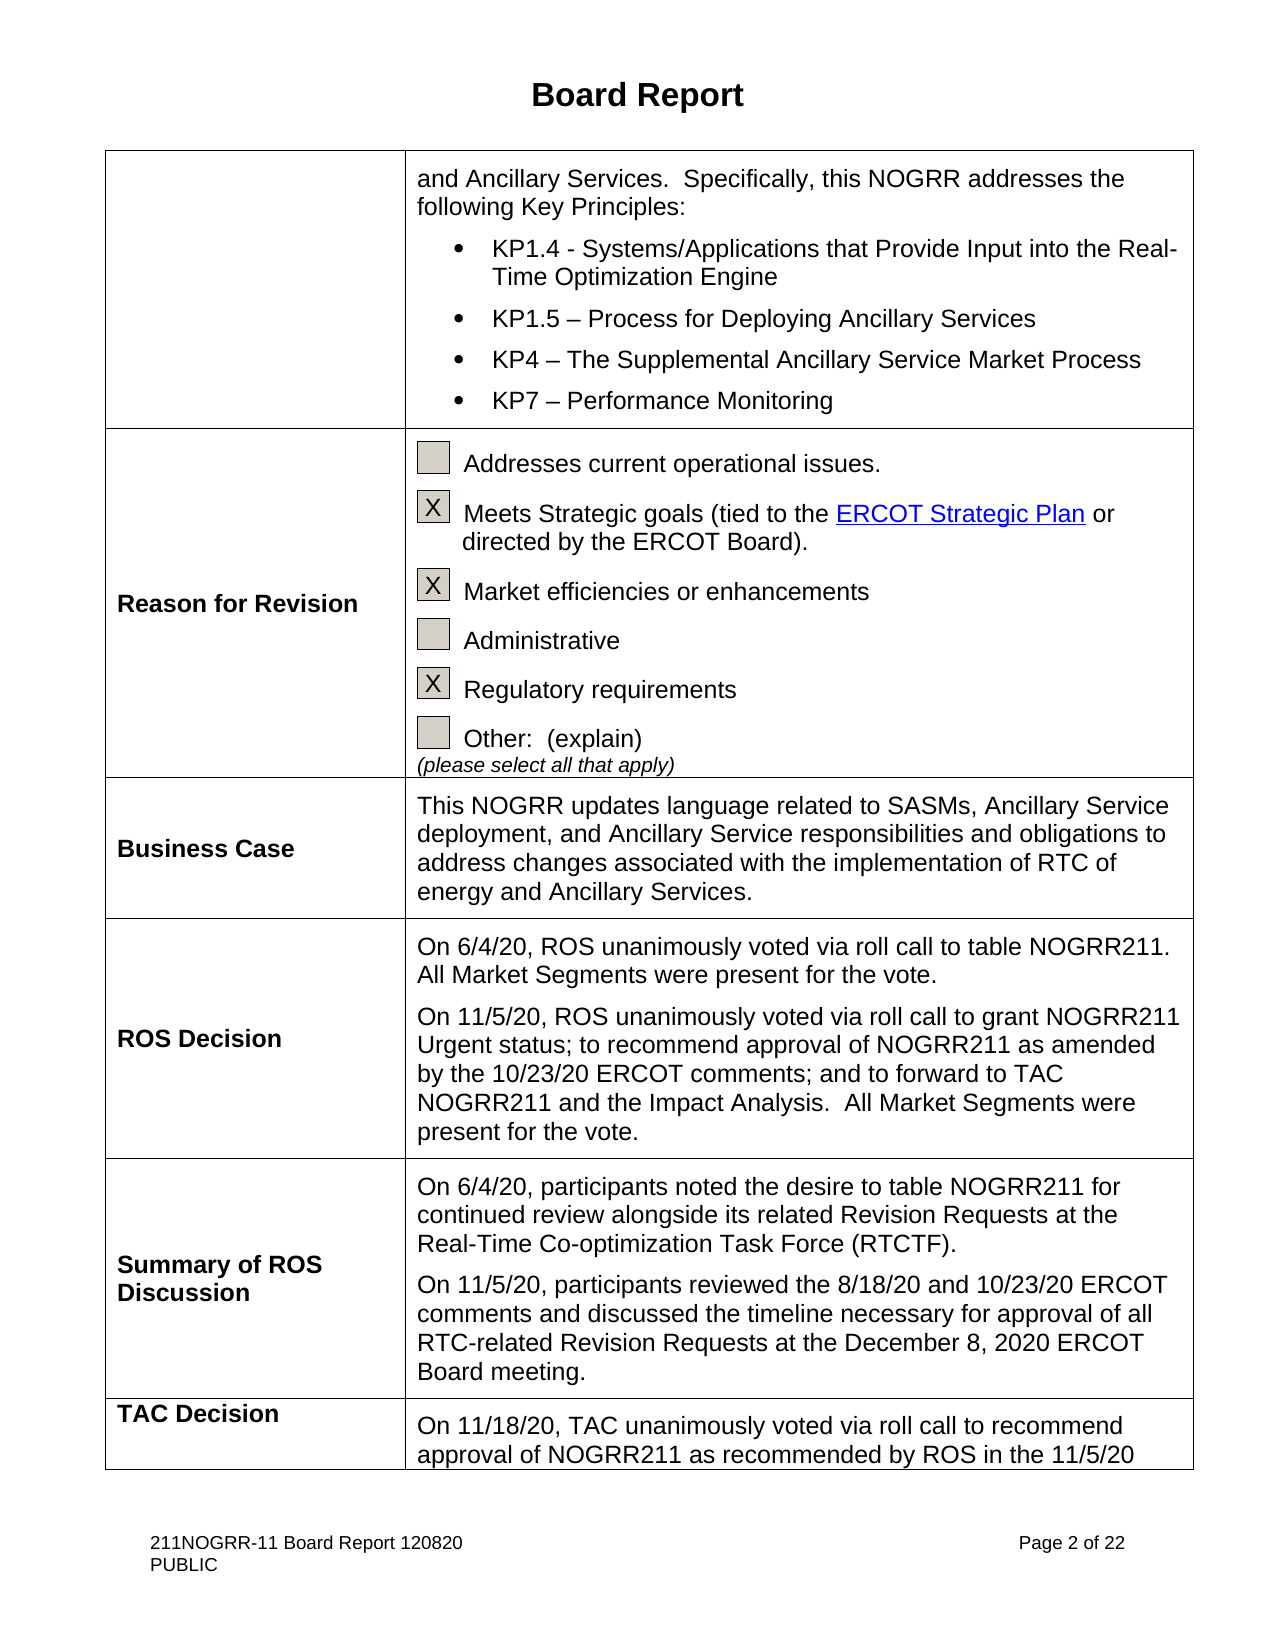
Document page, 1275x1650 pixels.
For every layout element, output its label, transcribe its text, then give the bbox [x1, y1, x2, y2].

table_cell On 6/4/20, participants noted the desire to table NOGRR211 for continued review alongside its related Revision Requests at the Real-Time Co-optimization Task Force (RTCTF). On 11/5/20, participants reviewed the 8/18/20 and 10/23/20 ERCOT comments and discussed the timeline necessary for approval of all RTC-related Revision Requests at the December 8, 2020 ERCOT Board meeting. [406, 1159, 1193, 1398]
table_cell This NOGRR updates language related to SASMs, Ancillary Service deployment, and Ancillary Service responsibilities and obligations to address changes associated with the implementation of RTC of energy and Ancillary Services. [406, 778, 1193, 918]
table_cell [406, 1399, 1193, 1469]
table_cell TAC Decision [106, 1399, 405, 1469]
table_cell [106, 151, 405, 428]
table_cell Reason for Revision [106, 429, 405, 777]
table_cell Summary of ROS Discussion [106, 1159, 405, 1398]
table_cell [406, 151, 1193, 428]
table_cell Business Case [106, 778, 405, 918]
table_cell On 6/4/20, ROS unanimously voted via roll call to table NOGRR211. All Market Segments were present for the vote. On 11/5/20, ROS unanimously voted via roll call to grant NOGRR211 Urgent status; to recommend approval of NOGRR211 as amended by the 10/23/20 ERCOT comments; and to forward to TAC NOGRR211 and the Impact Analysis. All Market Segments were present for the vote. [406, 919, 1193, 1158]
table_cell ROS Decision [106, 919, 405, 1158]
table_cell Addresses current operational issues. Meets Strategic goals (tied to the ERCOT Strategic Plan or directed by the ERCOT Board). Market efficiencies or enhancements Administrative Regulatory requirements Other: (explain) (please select all that apply) [406, 429, 1193, 777]
